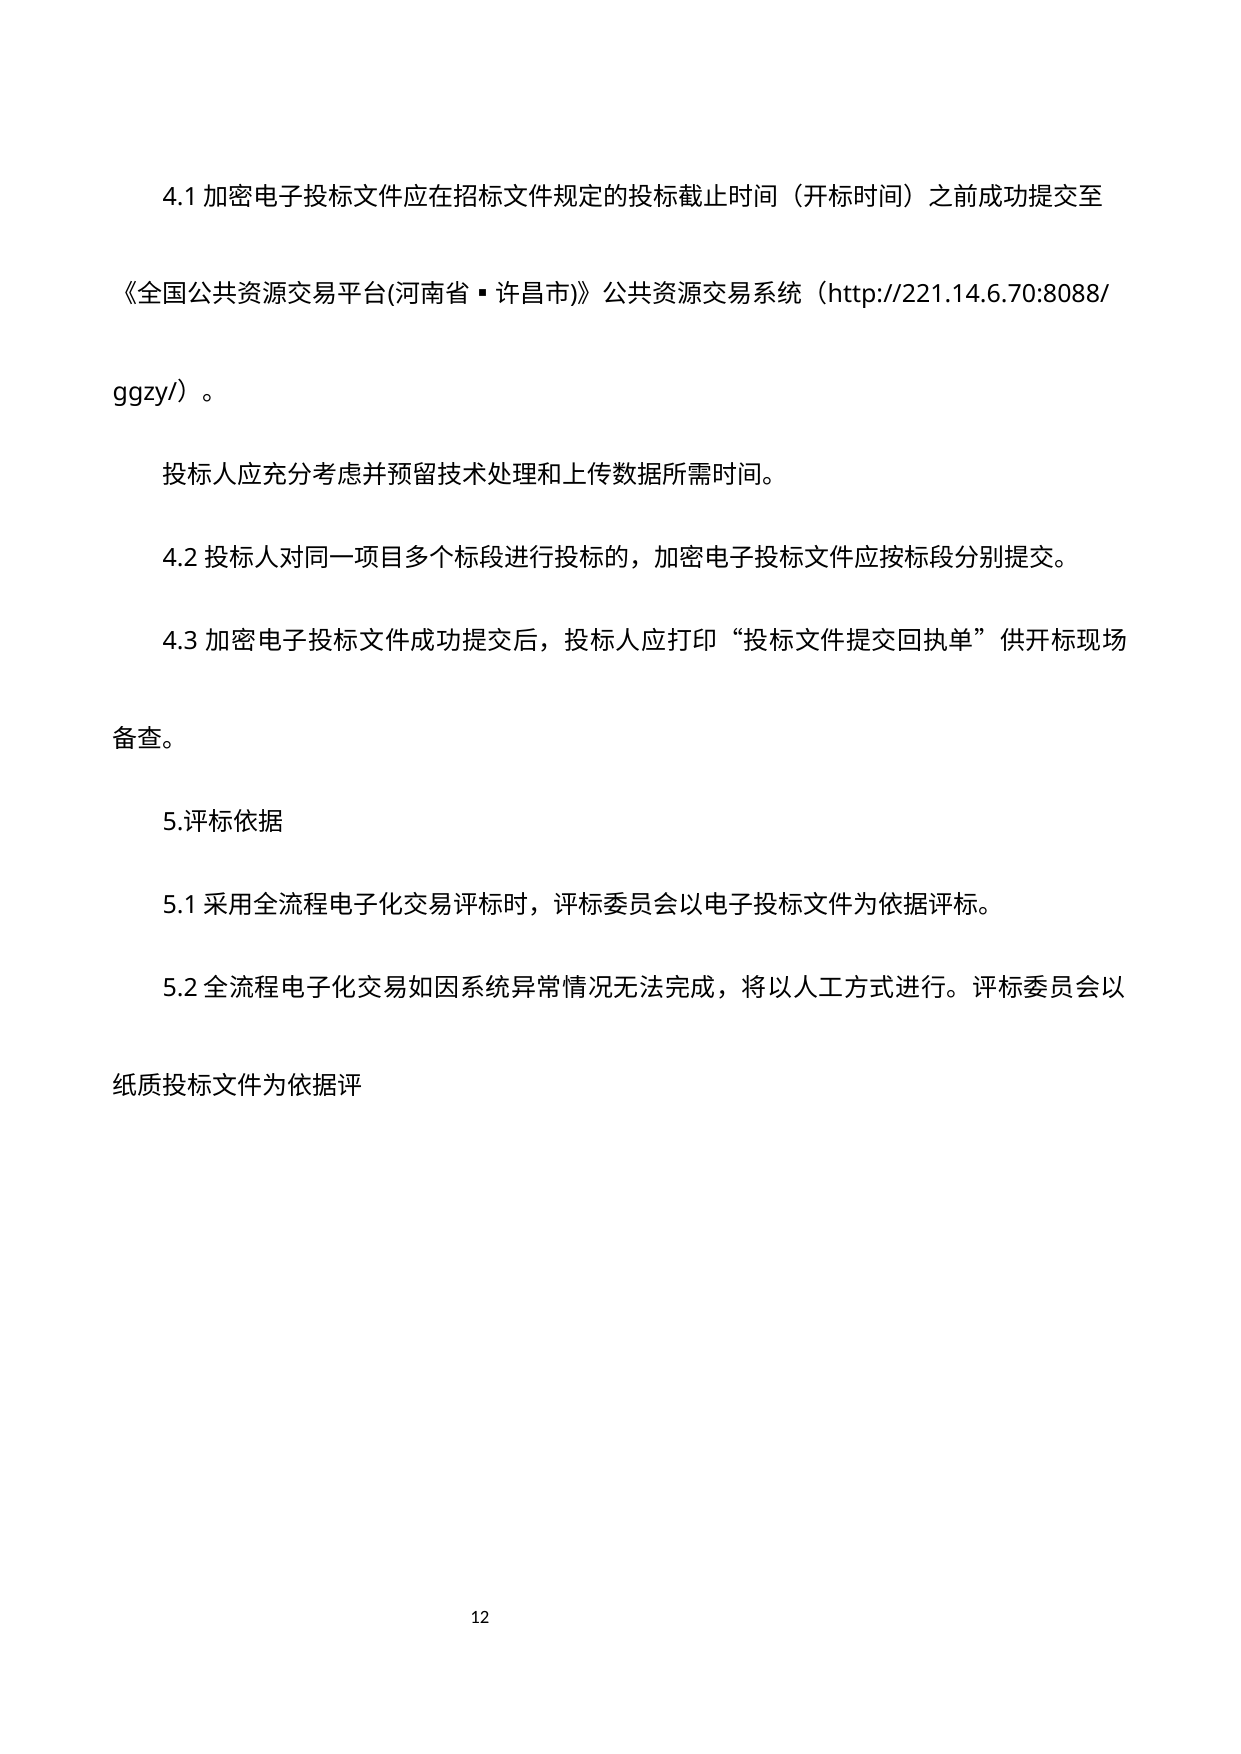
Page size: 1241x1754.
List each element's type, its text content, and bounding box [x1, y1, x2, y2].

text 4.3 加密电子投标文件成功提交后，投标人应打印“投标文件提交回执单”供开标现场备查。 [112, 606, 1128, 769]
text 4.2 投标人对同一项目多个标段进行投标的，加密电子投标文件应按标段分别提交。 [112, 523, 1128, 588]
text 5.2全流程电子化交易如因系统异常情况无法完成，将以人工方式进行。评标委员会以纸质投标文件为依据评 [112, 953, 1128, 1116]
text 4.1加密电子投标文件应在招标文件规定的投标截止时间（开标时间）之前成功提交至《全国公共资源交易平台(河南省▪许昌市)》公共资源交易系统（http://221.14.6.70:8088/ggzy/）。 [112, 162, 1128, 422]
text 5.评标依据 [112, 787, 1128, 852]
text 投标人应充分考虑并预留技术处理和上传数据所需时间。 [112, 440, 1128, 505]
text 5.1采用全流程电子化交易评标时，评标委员会以电子投标文件为依据评标。 [112, 870, 1128, 935]
